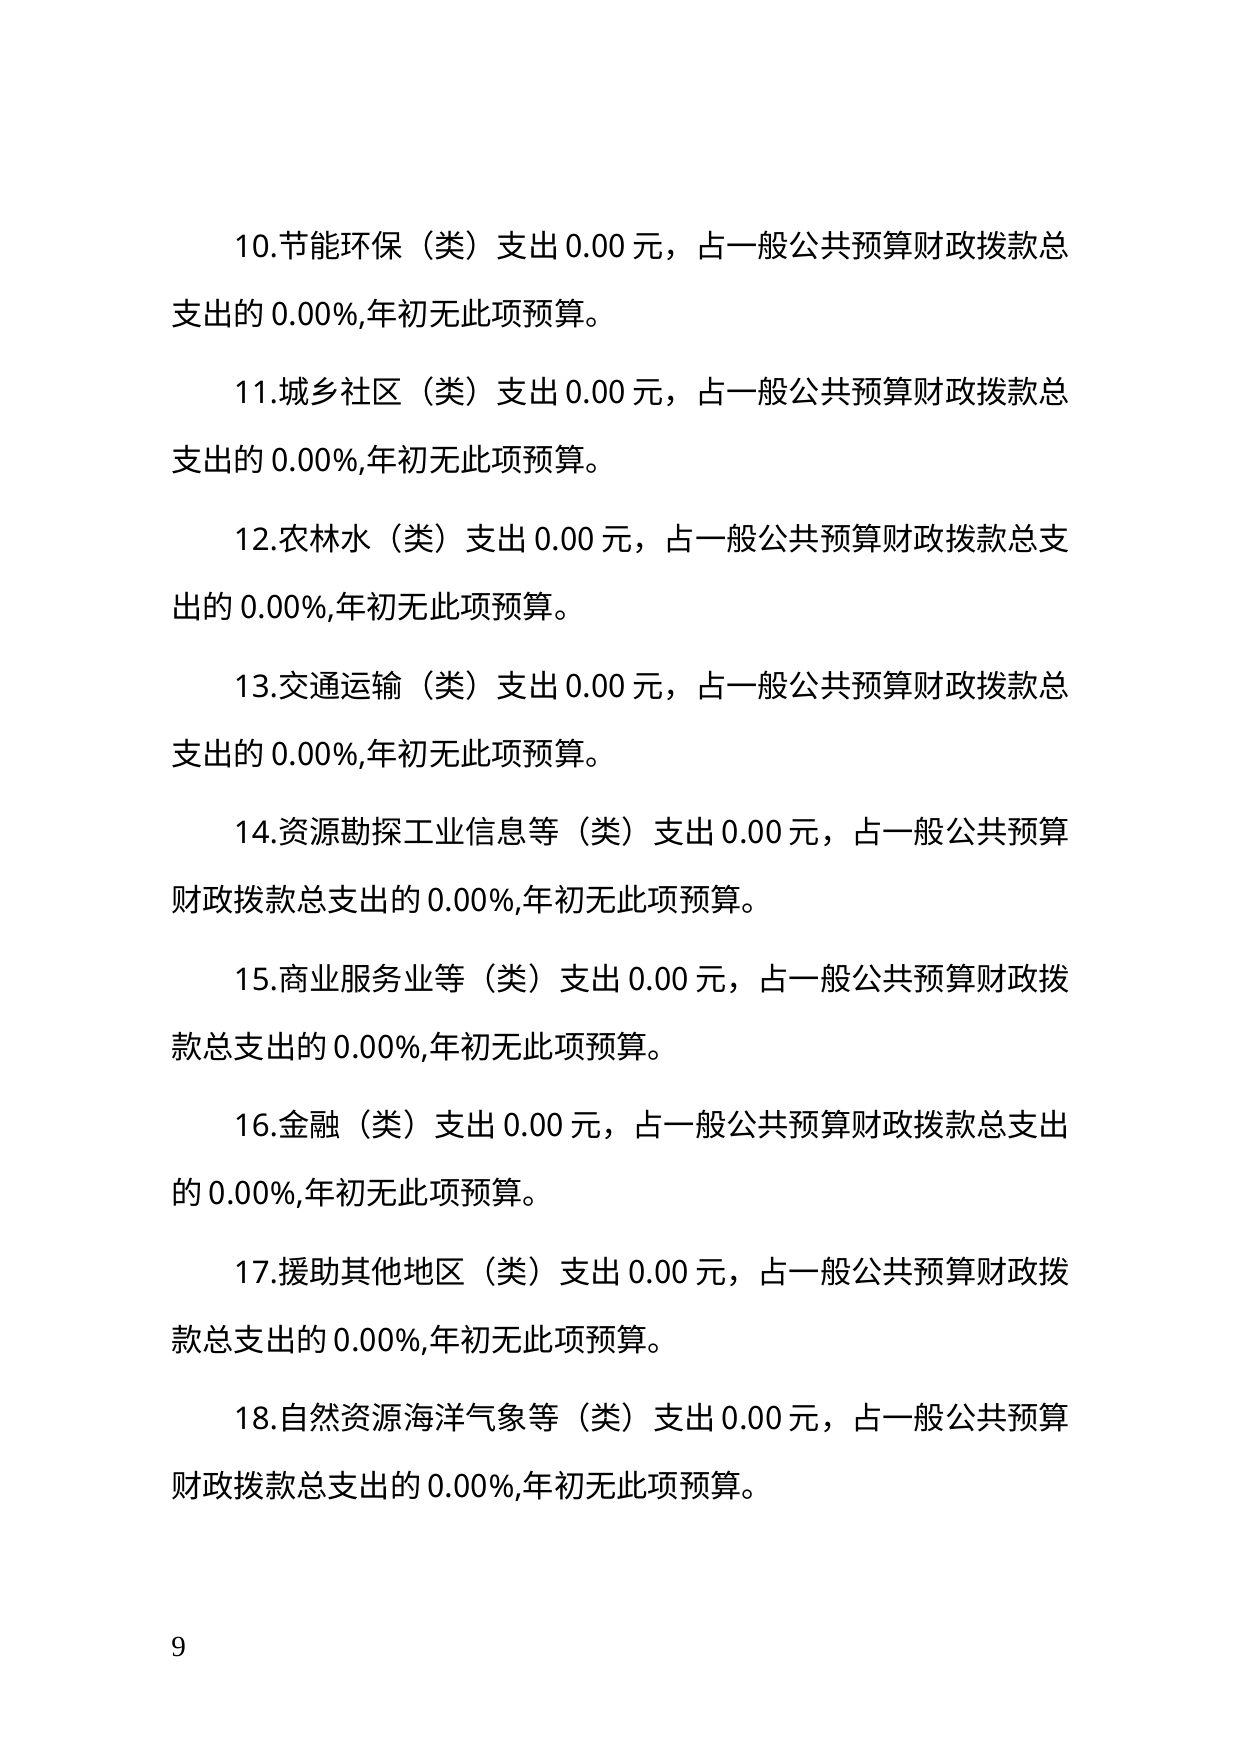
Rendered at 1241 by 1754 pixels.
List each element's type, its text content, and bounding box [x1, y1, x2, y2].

text 14.资源勘探工业信息等（类）支出0.00元，占一般公共预算财政拨款总支出的0.00%,年初无此项预算。 [171, 807, 1092, 921]
text 13.交通运输（类）支出0.00元，占一般公共预算财政拨款总支出的0.00%,年初无此项预算。 [171, 661, 1092, 774]
text 16.金融（类）支出0.00元，占一般公共预算财政拨款总支出的0.00%,年初无此项预算。 [171, 1100, 1092, 1214]
text 11.城乡社区（类）支出0.00元，占一般公共预算财政拨款总支出的0.00%,年初无此项预算。 [171, 368, 1092, 481]
text 15.商业服务业等（类）支出0.00元，占一般公共预算财政拨款总支出的0.00%,年初无此项预算。 [171, 954, 1092, 1067]
text 10.节能环保（类）支出0.00元，占一般公共预算财政拨款总支出的0.00%,年初无此项预算。 [171, 221, 1092, 334]
text 17.援助其他地区（类）支出0.00元，占一般公共预算财政拨款总支出的0.00%,年初无此项预算。 [171, 1247, 1092, 1360]
text 12.农林水（类）支出0.00元，占一般公共预算财政拨款总支出的0.00%,年初无此项预算。 [171, 514, 1092, 628]
text 18.自然资源海洋气象等（类）支出0.00元，占一般公共预算财政拨款总支出的0.00%,年初无此项预算。 [171, 1393, 1092, 1507]
